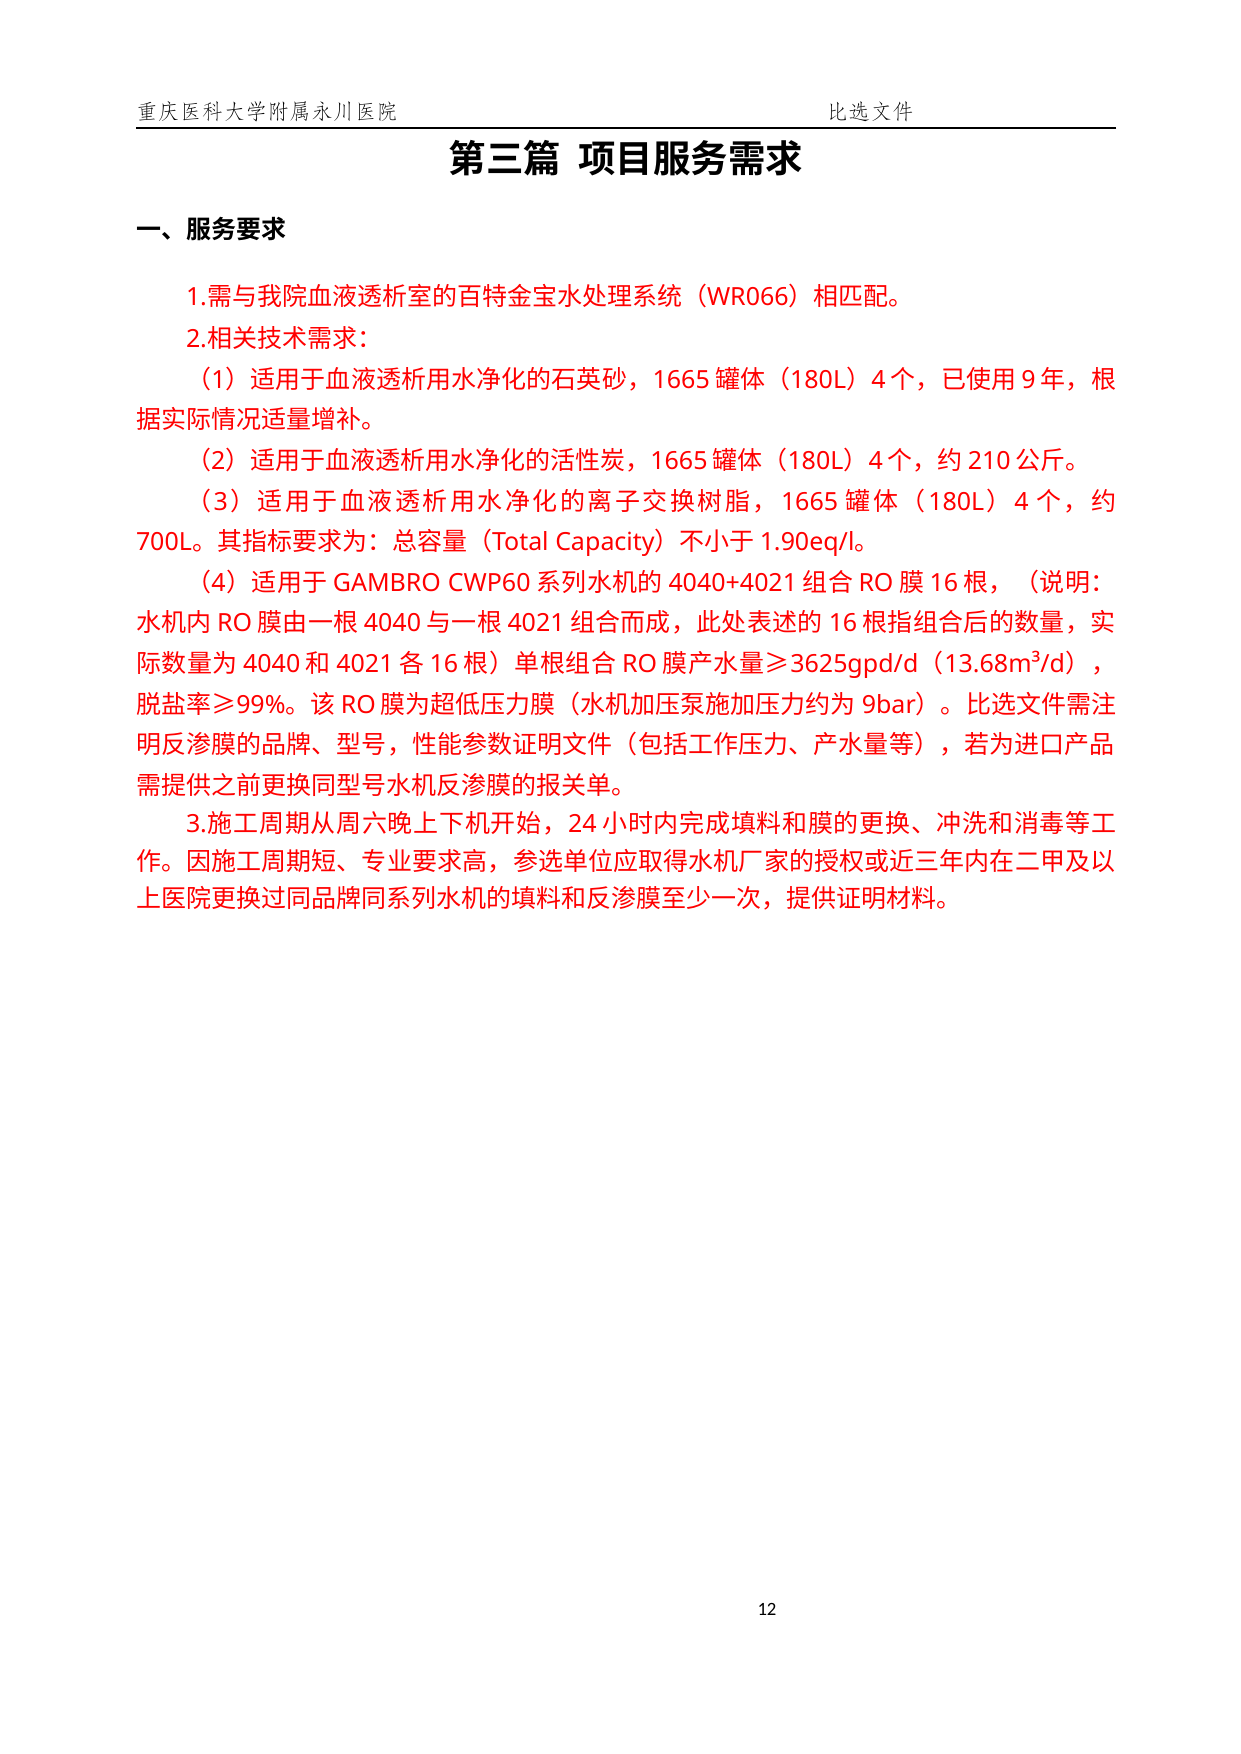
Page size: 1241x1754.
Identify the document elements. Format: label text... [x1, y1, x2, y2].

text （4）适用于GAMBRO CWP60系列水机的4040+4021组合RO膜16根，（说明：水机内RO膜由一根4040与一根4021组合而成，此处表述的16根指组合后的数量，实际数量为4040和4021各16根）单根组合RO膜产水量≥3625gpd/d（13.68m³/d），脱盐率≥99%。该RO膜为超低压力膜（水机加压泵施加压力约为9bar）。比选文件需注明反渗膜的品牌、型号，性能参数证明文件（包括工作压力、产水量等），若为进口产品需提供之前更换同型号水机反渗膜的报关单。 [136, 559, 1116, 802]
text （3）适用于血液透析用水净化的离子交换树脂，1665罐体（180L）4个，约700L。其指标要求为：总容量（Total Capacity）不小于1.90eq/l。 [136, 477, 1116, 559]
text （2）适用于血液透析用水净化的活性炭，1665罐体（180L）4个，约210公斤。 [136, 437, 1116, 477]
text （1）适用于血液透析用水净化的石英砂，1665罐体（180L）4个，已使用9年，根据实际情况适量增补。 [136, 356, 1116, 437]
subtitle 一、服务要求 [136, 210, 1116, 246]
text 1.需与我院血液透析室的百特金宝水处理系统（WR066）相匹配。 [136, 273, 1116, 314]
subtitle 第三篇 项目服务需求 [136, 129, 1116, 183]
text 3.施工周期从周六晚上下机开始，24小时内完成填料和膜的更换、冲洗和消毒等工作。因施工周期短、专业要求高，参选单位应取得水机厂家的授权或近三年内在二甲及以上医院更换过同品牌同系列水机的填料和反渗膜至少一次，提供证明材料。 [136, 802, 1116, 915]
text 2.相关技术需求： [136, 314, 1116, 356]
